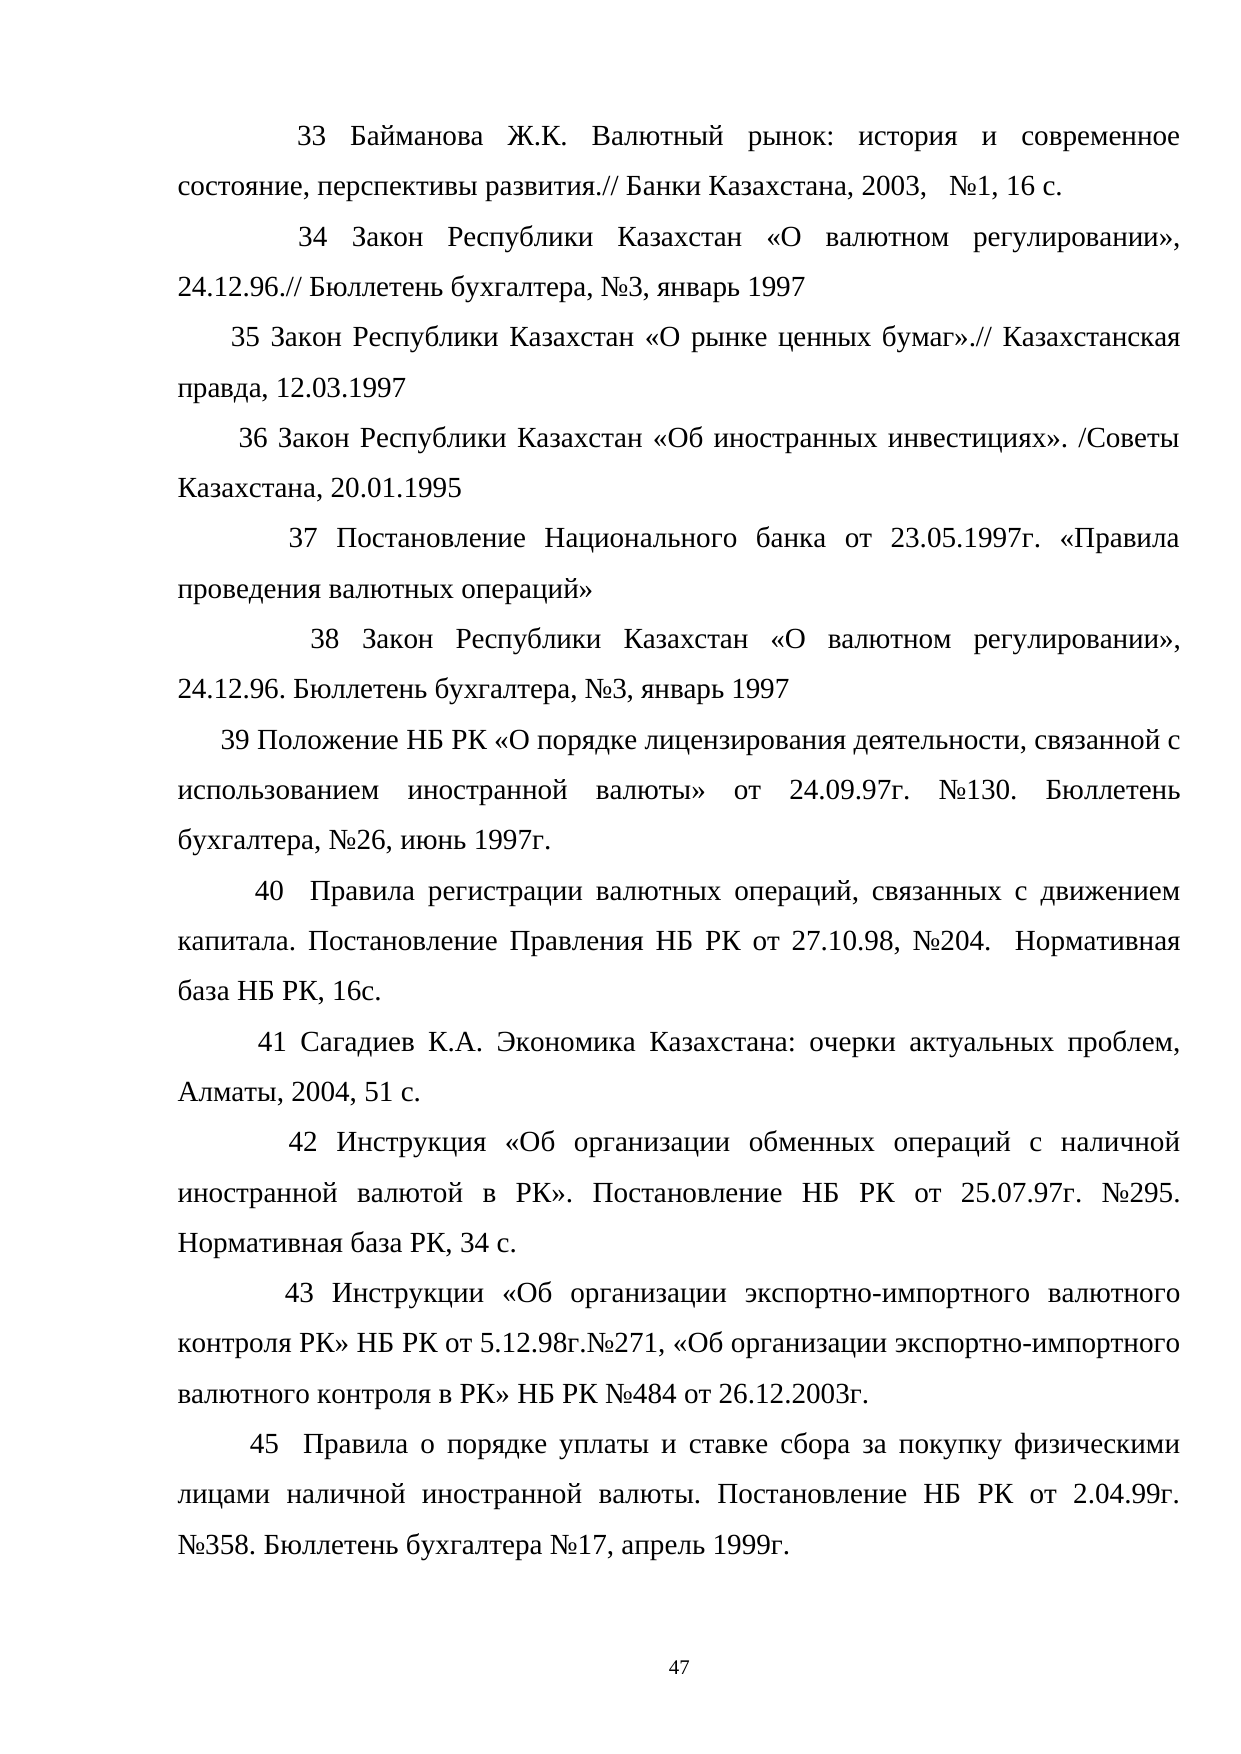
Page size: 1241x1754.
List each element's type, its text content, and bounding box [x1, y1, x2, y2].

text 42 Инструкция «Об организации обменных операций с наличной иностранной валютой в РК». Постановление НБ РК от 25.07.97г. №295. Нормативная база РК, 34 с. [177, 1124, 1181, 1258]
text 37 Постановление Национального банка от 23.05.1997г. «Правила проведения валютных операций» [177, 521, 1181, 604]
text 39 Положение НБ РК «О порядке лицензирования деятельности, связанной с использованием иностранной валюты» от 24.09.97г. №130. Бюллетень бухгалтера, №26, июнь 1997г. [177, 722, 1181, 856]
text 34 Закон Республики Казахстан «О валютном регулировании», 24.12.96.// Бюллетень бухгалтера, №3, январь 1997 [177, 219, 1181, 303]
text 40 Правила регистрации валютных операций, связанных с движением капитала. Постановление Правления НБ РК от 27.10.98, №204. Нормативная база НБ РК, 16с. [177, 873, 1181, 1007]
text 45 Правила о порядке уплаты и ставке сбора за покупку физическими лицами наличной иностранной валюты. Постановление НБ РК от 2.04.99г. №358. Бюллетень бухгалтера №17, апрель 1999г. [177, 1426, 1181, 1560]
text 33 Байманова Ж.К. Валютный рынок: история и современное состояние, перспективы развития.// Банки Казахстана, 2003, №1, 16 с. [177, 118, 1181, 202]
text 43 Инструкции «Об организации экспортно-импортного валютного контроля РК» НБ РК от 5.12.98г.№271, «Об организации экспортно-импортного валютного контроля в РК» НБ РК №484 от 26.12.2003г. [177, 1275, 1181, 1409]
text 41 Сагадиев К.А. Экономика Казахстана: очерки актуальных проблем, Алматы, 2004, 51 с. [177, 1024, 1181, 1108]
text 36 Закон Республики Казахстан «Об иностранных инвестициях». /Советы Казахстана, 20.01.1995 [177, 420, 1181, 504]
text 38 Закон Республики Казахстан «О валютном регулировании», 24.12.96. Бюллетень бухгалтера, №3, январь 1997 [177, 621, 1181, 705]
text 35 Закон Республики Казахстан «О рынке ценных бумаг».// Казахстанская правда, 12.03.1997 [177, 319, 1181, 403]
